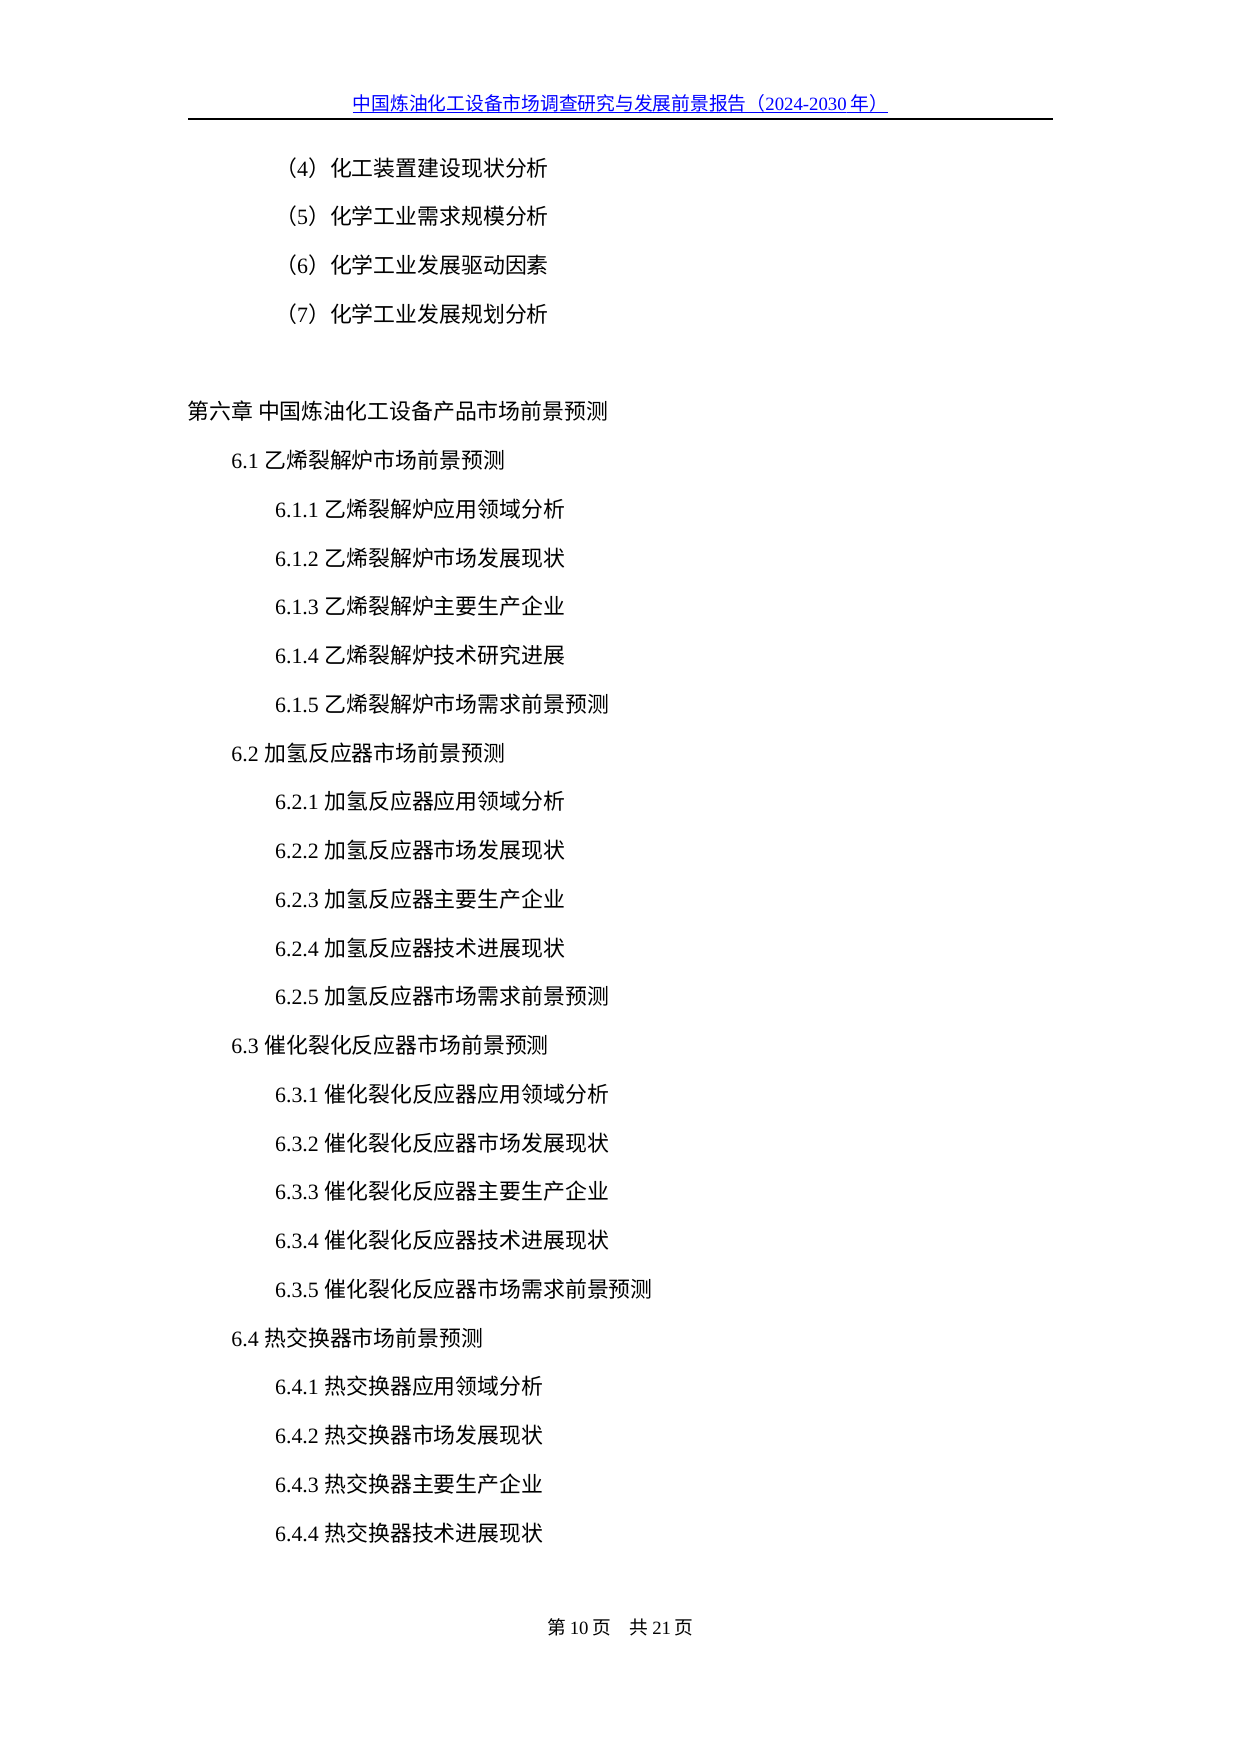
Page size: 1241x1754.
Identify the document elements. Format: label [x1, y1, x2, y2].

text [187, 150, 1053, 1548]
